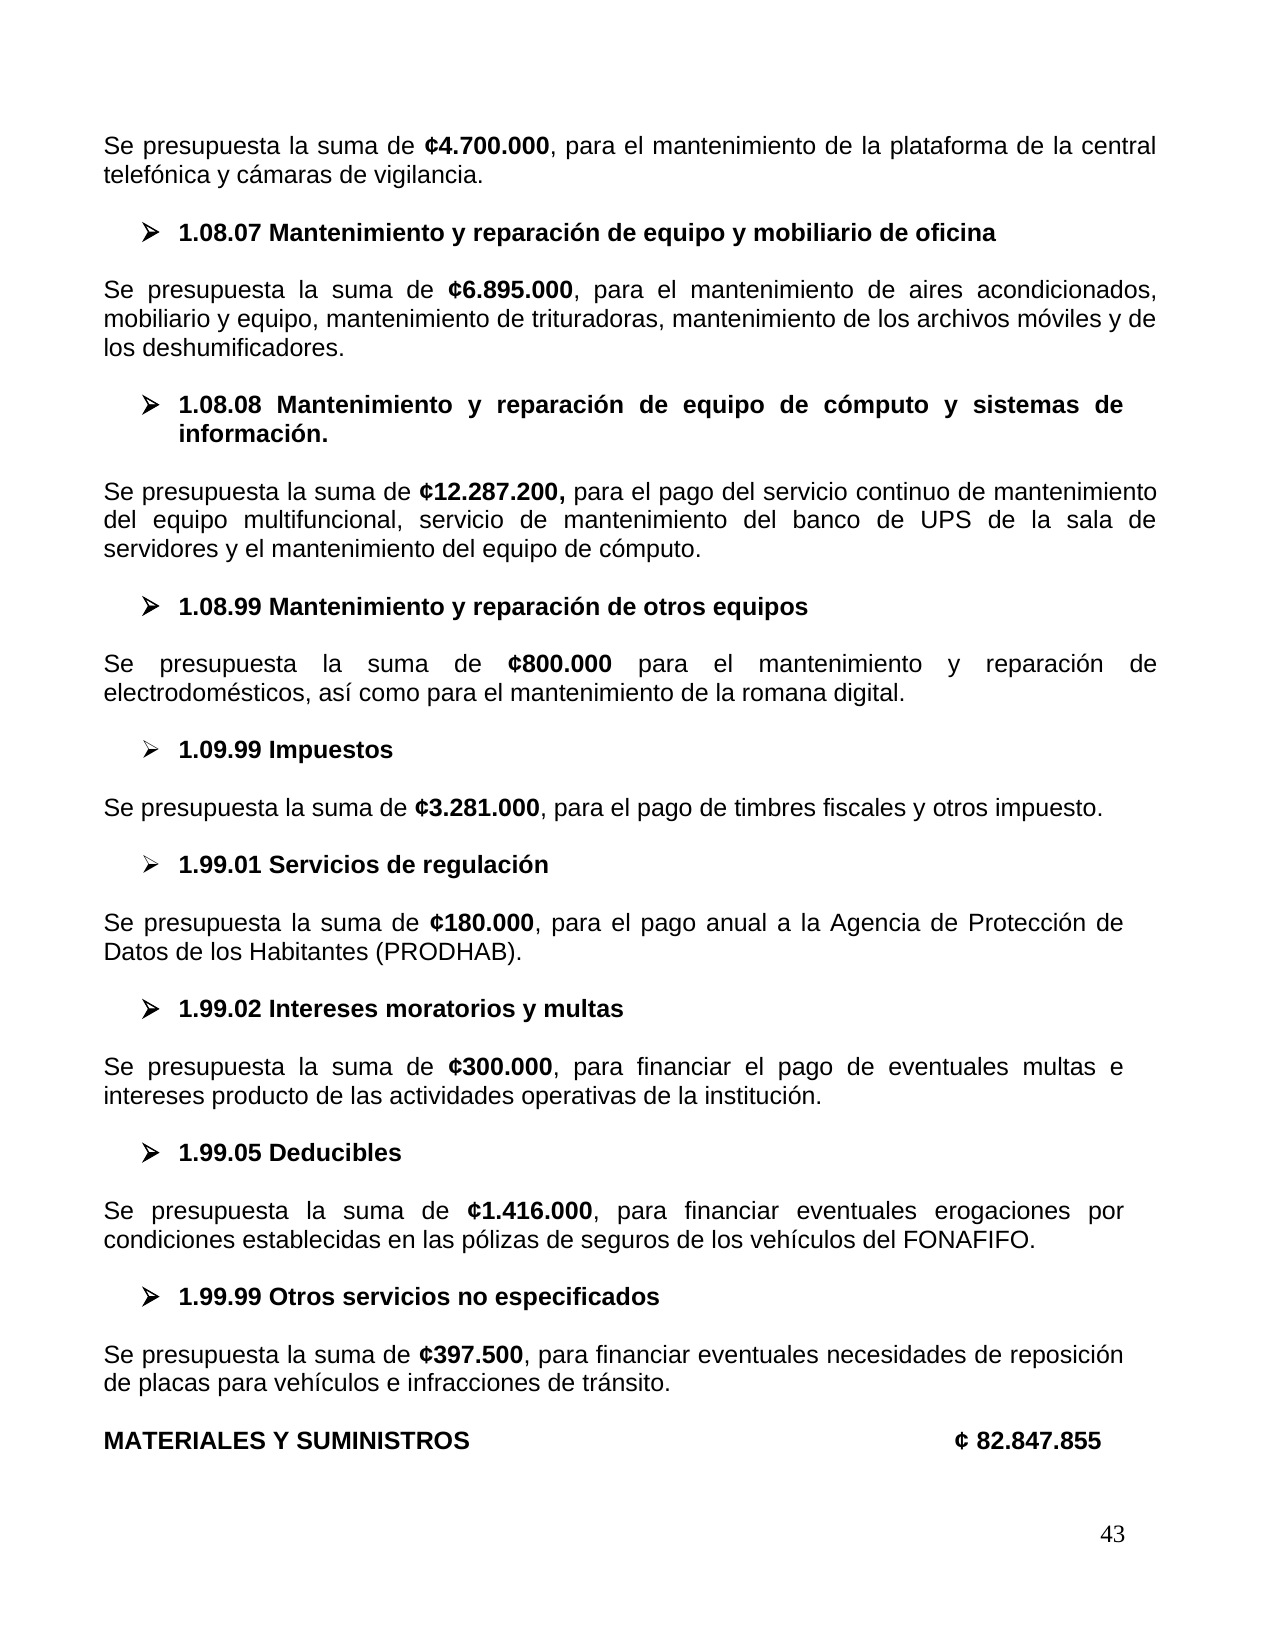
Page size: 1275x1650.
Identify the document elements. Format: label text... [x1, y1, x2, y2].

text Se presupuesta la suma de ¢6.895.000, para el mantenimiento de aires acondicionados, mobiliario y equipo, mantenimiento de trituradoras, mantenimiento de los archivos móviles y de los deshumificadores. [103, 275, 1158, 361]
list 1.08.08 Mantenimiento y reparación de equipo de cómputo y sistemas de información. [141, 390, 1125, 448]
text Se presupuesta la suma de ¢3.281.000, para el pago de timbres fiscales y otros impuesto. [103, 793, 1125, 822]
list 1.99.05 Deducibles [141, 1138, 1125, 1167]
list 1.99.99 Otros servicios no especificados [141, 1282, 1125, 1311]
text Se presupuesta la suma de ¢180.000, para el pago anual a la Agencia de Protección de Datos de los Habitantes (PRODHAB). [103, 908, 1125, 966]
list 1.09.99 Impuestos [141, 735, 1125, 764]
text Se presupuesta la suma de ¢12.287.200, para el pago del servicio continuo de mantenimiento del equipo multifuncional, servicio de mantenimiento del banco de UPS de la sala de servidores y el mantenimiento del equipo de cómputo. [103, 477, 1158, 563]
list 1.99.01 Servicios de regulación [141, 851, 1125, 879]
list 1.99.02 Intereses moratorios y multas [141, 994, 1125, 1023]
text Se presupuesta la suma de ¢397.500, para financiar eventuales necesidades de reposición de placas para vehículos e infracciones de tránsito. [103, 1340, 1125, 1397]
text MATERIALES Y SUMINISTROS ¢ 82.847.855 [103, 1426, 1125, 1455]
text Se presupuesta la suma de ¢800.000 para el mantenimiento y reparación de electrodomésticos, así como para el mantenimiento de la romana digital. [103, 649, 1158, 707]
list 1.08.99 Mantenimiento y reparación de otros equipos [141, 592, 1158, 620]
text Se presupuesta la suma de ¢1.416.000, para financiar eventuales erogaciones por condiciones establecidas en las pólizas de seguros de los vehículos del FONAFIFO. [103, 1196, 1125, 1253]
text Se presupuesta la suma de ¢4.700.000, para el mantenimiento de la plataforma de la central telefónica y cámaras de vigilancia. [103, 131, 1158, 189]
list 1.08.07 Mantenimiento y reparación de equipo y mobiliario de oficina [141, 218, 1158, 246]
text Se presupuesta la suma de ¢300.000, para financiar el pago de eventuales multas e intereses producto de las actividades operativas de la institución. [103, 1052, 1125, 1109]
